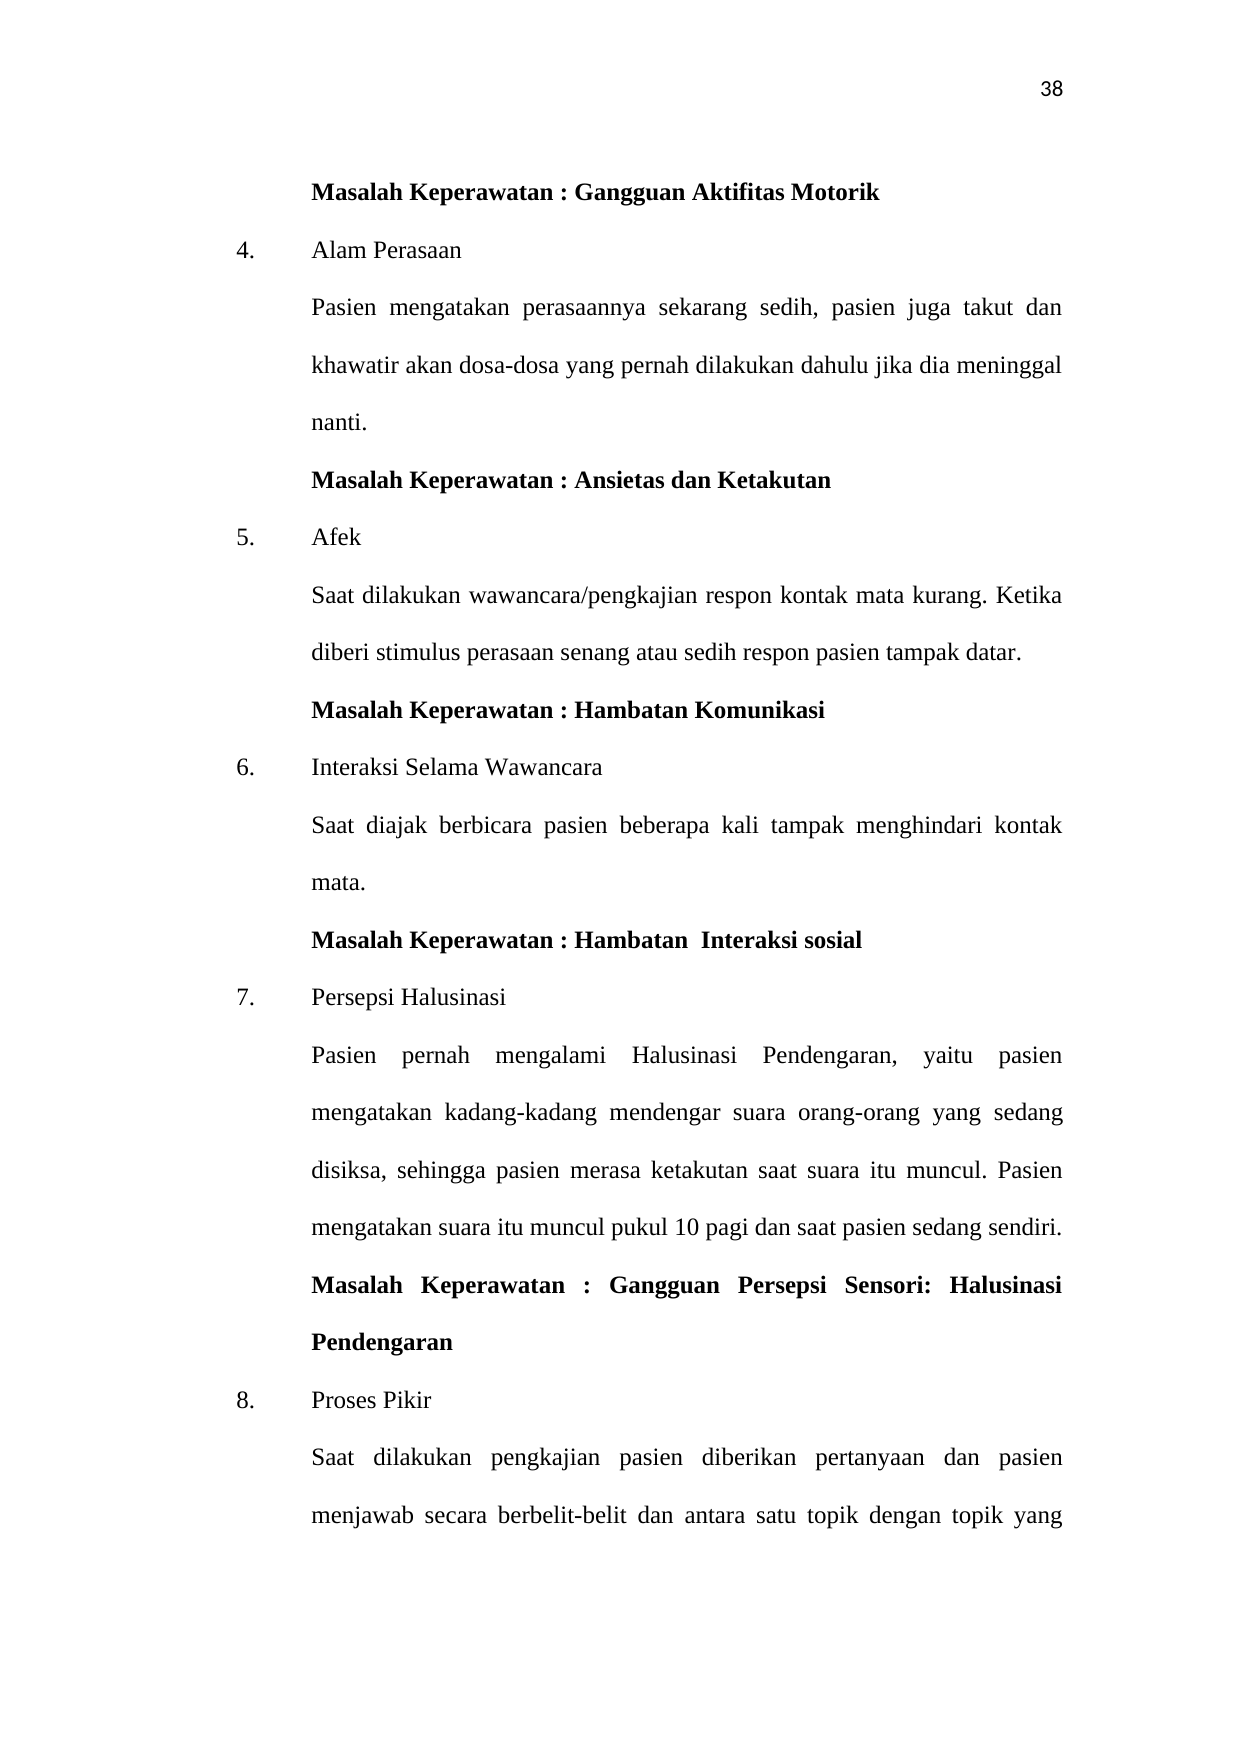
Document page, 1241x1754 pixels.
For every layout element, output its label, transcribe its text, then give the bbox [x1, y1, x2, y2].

list Masalah Keperawatan : Hambatan Komunikasi [311, 695, 1063, 723]
list Masalah Keperawatan : Ansietas dan Ketakutan [311, 465, 1063, 493]
list Pasien mengatakan perasaannya sekarang sedih, pasien juga takut dan khawatir akan dosa-dosa yang pernah dilakukan dahulu jika dia meninggal nanti. [311, 292, 1063, 436]
list Masalah Keperawatan : Hambatan Interaksi sosial [311, 925, 1063, 953]
list Interaksi Selama Wawancara [236, 752, 1063, 781]
list Afek [236, 522, 1063, 551]
list Saat diajak berbicara pasien beberapa kali tampak menghindari kontak mata. [311, 810, 1063, 896]
list Alam Perasaan [236, 235, 1063, 263]
list Proses Pikir [236, 1385, 1063, 1413]
list Masalah Keperawatan : Gangguan Aktifitas Motorik [311, 177, 1063, 206]
list Masalah Keperawatan : Gangguan Persepsi Sensori: Halusinasi Pendengaran [311, 1270, 1063, 1356]
list Persepsi Halusinasi [236, 982, 1063, 1011]
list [311, 1442, 1063, 1528]
list Saat dilakukan wawancara/pengkajian respon kontak mata kurang. Ketika diberi stimulus perasaan senang atau sedih respon pasien tampak datar. [311, 580, 1063, 666]
list Pasien pernah mengalami Halusinasi Pendengaran, yaitu pasien mengatakan kadang-kadang mendengar suara orang-orang yang sedang disiksa, sehingga pasien merasa ketakutan saat suara itu muncul. Pasien mengatakan suara itu muncul pukul 10 pagi dan saat pasien sedang sendiri. [311, 1040, 1063, 1241]
